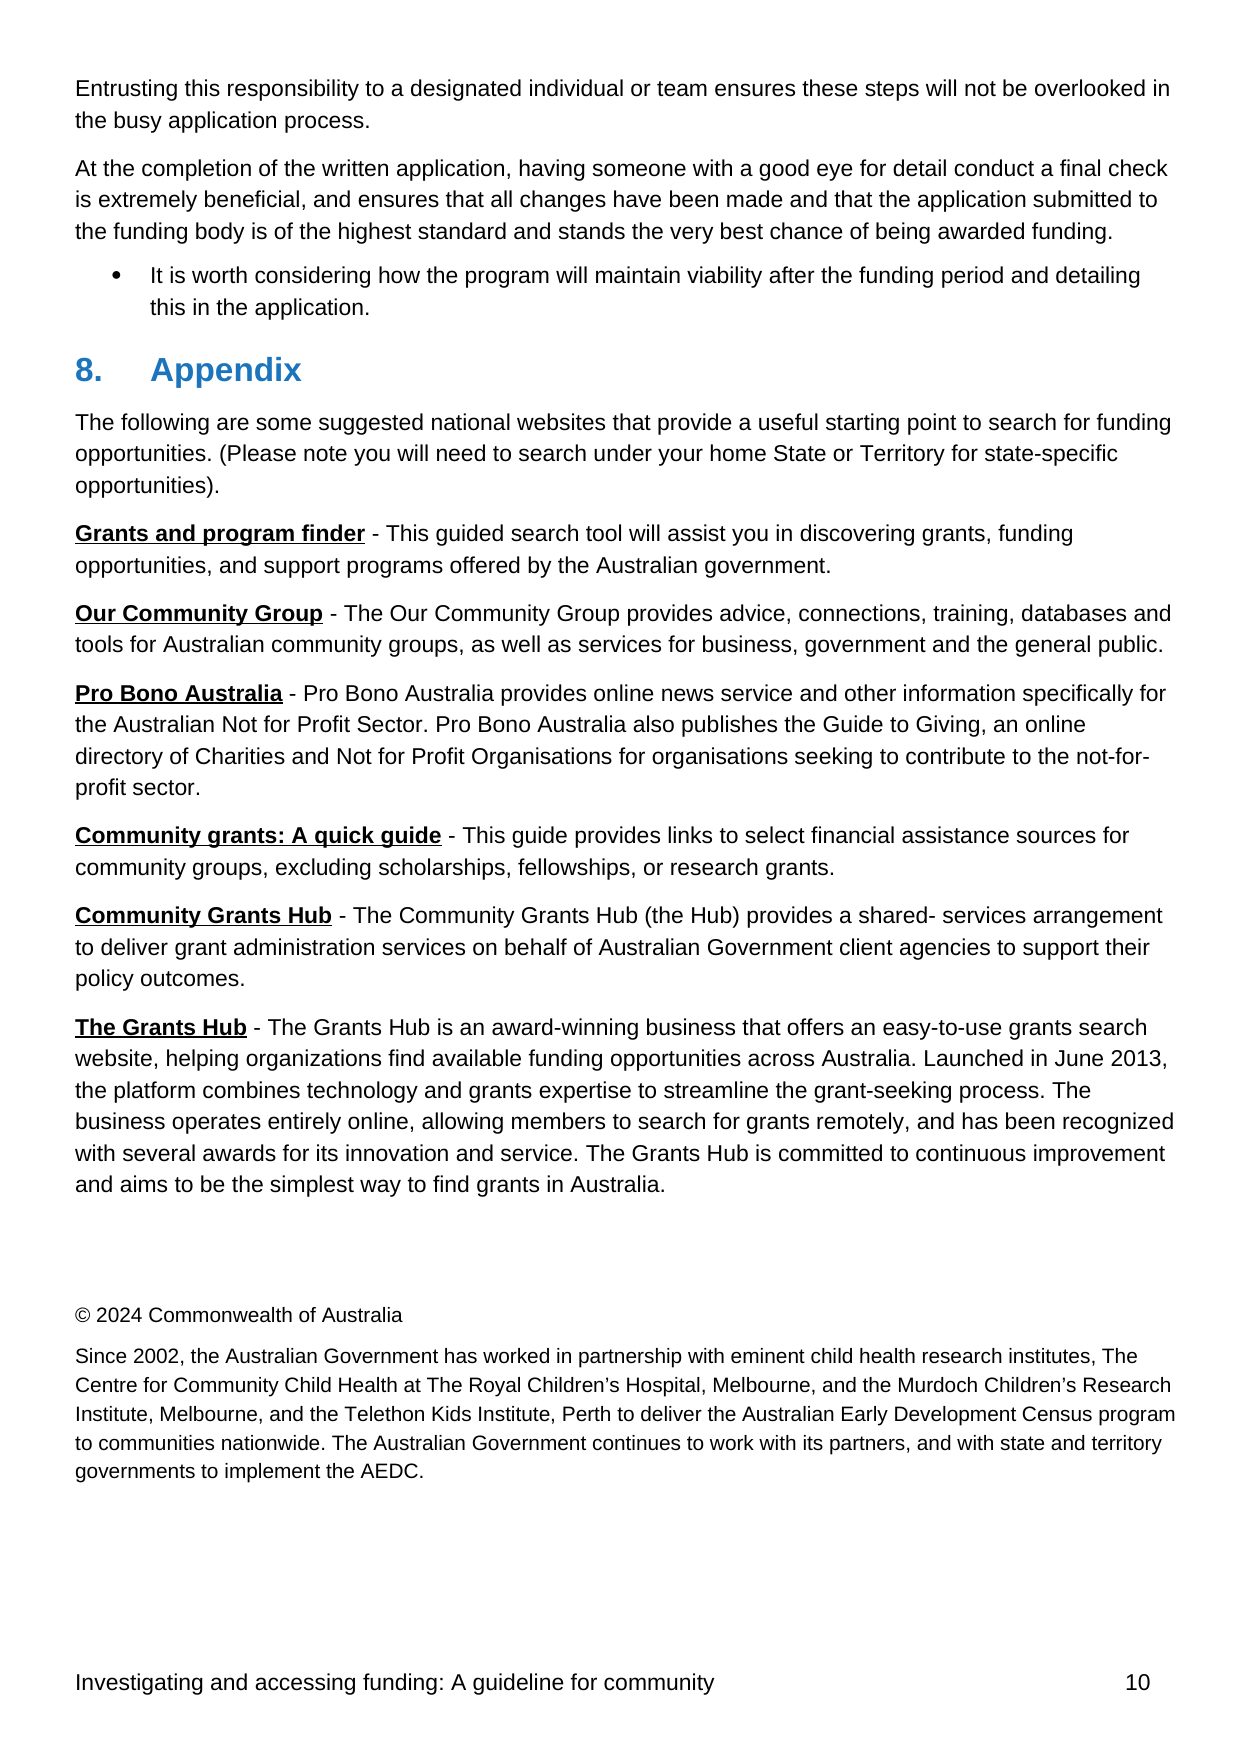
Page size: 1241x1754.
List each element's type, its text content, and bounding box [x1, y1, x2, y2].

text Grants and program finder - This guided search tool will assist you in discovering grants, funding opportunities, and support programs offered by the Australian government. [75, 520, 1180, 578]
text Community Grants Hub - The Community Grants Hub (the Hub) provides a shared- services arrangement to deliver grant administration services on behalf of Australian Government client agencies to support their policy outcomes. [75, 902, 1180, 992]
text The following are some suggested national websites that provide a useful starting point to search for funding opportunities. (Please note you will need to search under your home State or Territory for state-specific opportunities). [75, 409, 1180, 498]
text At the completion of the written application, having someone with a good eye for detail conduct a final check is extremely beneficial, and ensures that all changes have been made and that the application submitted to the funding body is of the highest standard and stands the very best chance of being awarded funding. [75, 155, 1180, 244]
text It is worth considering how the program will maintain viability after the funding period and detailing this in the application. [112, 262, 1180, 320]
text Since 2002, the Australian Government has worked in partnership with eminent child health research institutes, The Centre for Community Child Health at The Royal Children’s Hospital, Melbourne, and the Murdoch Children’s Research Institute, Melbourne, and the Telethon Kids Institute, Perth to deliver the Australian Early Development Census program to communities nationwide. The Australian Government continues to work with its partners, and with state and territory governments to implement the AEDC. [75, 1344, 1180, 1483]
text The Grants Hub - The Grants Hub is an award-winning business that offers an easy-to-use grants search website, helping organizations find available funding opportunities across Australia. Launched in June 2013, the platform combines technology and grants expertise to streamline the grant-seeking process. The business operates entirely online, allowing members to search for grants remotely, and has been recognized with several awards for its innovation and service. The Grants Hub is committed to continuous improvement and aims to be the simplest way to find grants in Australia. [75, 1014, 1180, 1198]
subtitle 8. Appendix [75, 350, 1180, 388]
text Our Community Group - The Our Community Group provides advice, connections, training, databases and tools for Australian community groups, as well as services for business, government and the general public. [75, 600, 1180, 658]
text Community grants: A quick guide - This guide provides links to select financial assistance sources for community groups, excluding scholarships, fellowships, or research grants. [75, 822, 1180, 880]
text Pro Bono Australia - Pro Bono Australia provides online news service and other information specifically for the Australian Not for Profit Sector. Pro Bono Australia also publishes the Guide to Giving, an online directory of Charities and Not for Profit Organisations for organisations seeking to contribute to the not-for-profit sector. [75, 679, 1180, 801]
text © 2024 Commonwealth of Australia [75, 1303, 1180, 1327]
text Entrusting this responsibility to a designated individual or team ensures these steps will not be overlooked in the busy application process. [75, 75, 1180, 133]
